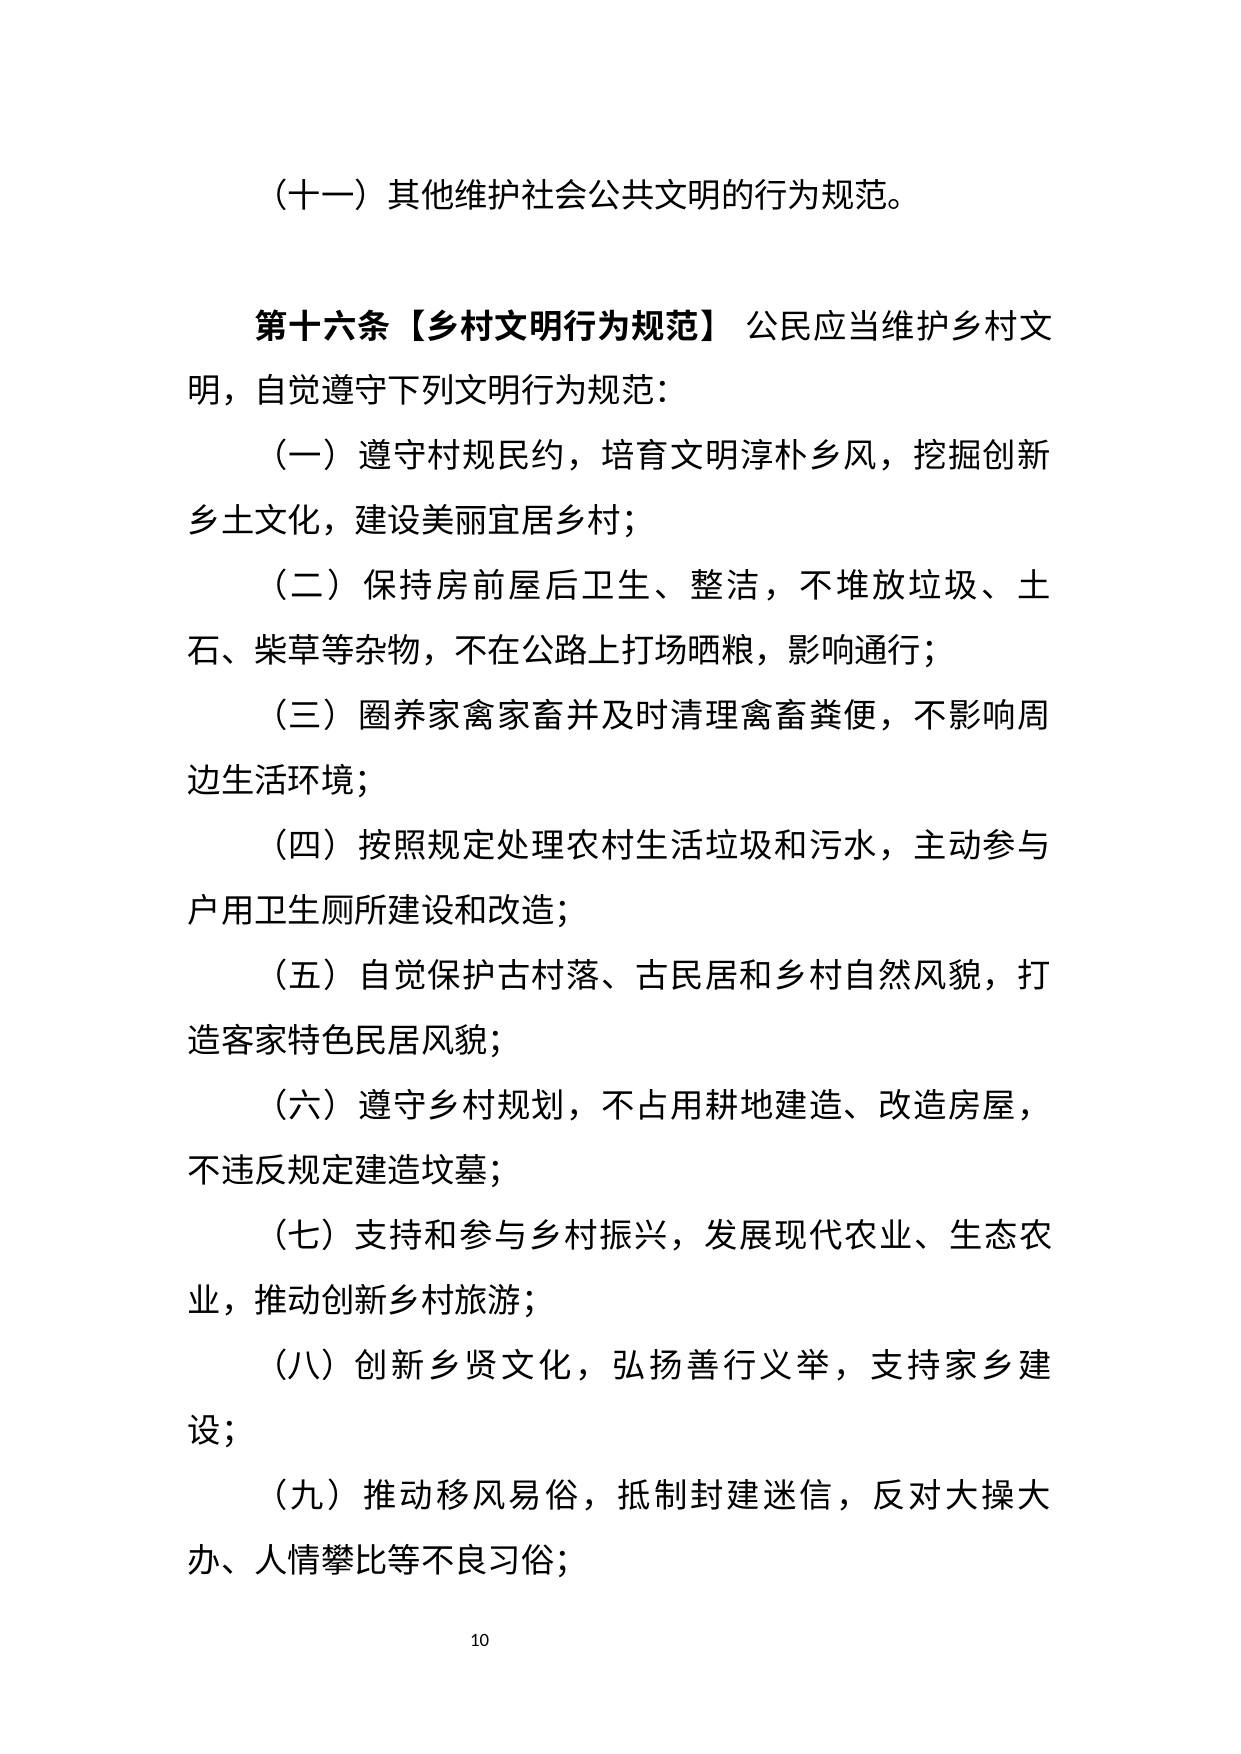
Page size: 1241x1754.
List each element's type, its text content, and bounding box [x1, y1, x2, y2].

text （五）自觉保护古村落、古民居和乡村自然风貌，打造客家特色民居风貌； [187, 942, 1053, 1072]
list 支持和参与乡村振兴，发展现代农业、生态农业，推动创新乡村旅游； [187, 1202, 1053, 1332]
text （六）遵守乡村规划，不占用耕地建造、改造房屋，不违反规定建造坟墓； [187, 1072, 1053, 1202]
text （一）遵守村规民约，培育文明淳朴乡风，挖掘创新乡土文化，建设美丽宜居乡村； [187, 422, 1053, 552]
text （十一）其他维护社会公共文明的行为规范。 [187, 162, 1053, 227]
text （九）推动移风易俗，抵制封建迷信，反对大操大办、人情攀比等不良习俗； [187, 1462, 1053, 1592]
list 第十六条【乡村文明行为规范】 公民应当维护乡村文明，自觉遵守下列文明行为规范： [187, 292, 1053, 422]
text （四）按照规定处理农村生活垃圾和污水，主动参与户用卫生厕所建设和改造； [187, 812, 1053, 942]
text （二）保持房前屋后卫生、整洁，不堆放垃圾、土石、柴草等杂物，不在公路上打场晒粮，影响通行； [187, 552, 1053, 682]
text （三）圈养家禽家畜并及时清理禽畜粪便，不影响周边生活环境； [187, 682, 1053, 812]
list 创新乡贤文化，弘扬善行义举，支持家乡建设； [187, 1332, 1053, 1462]
